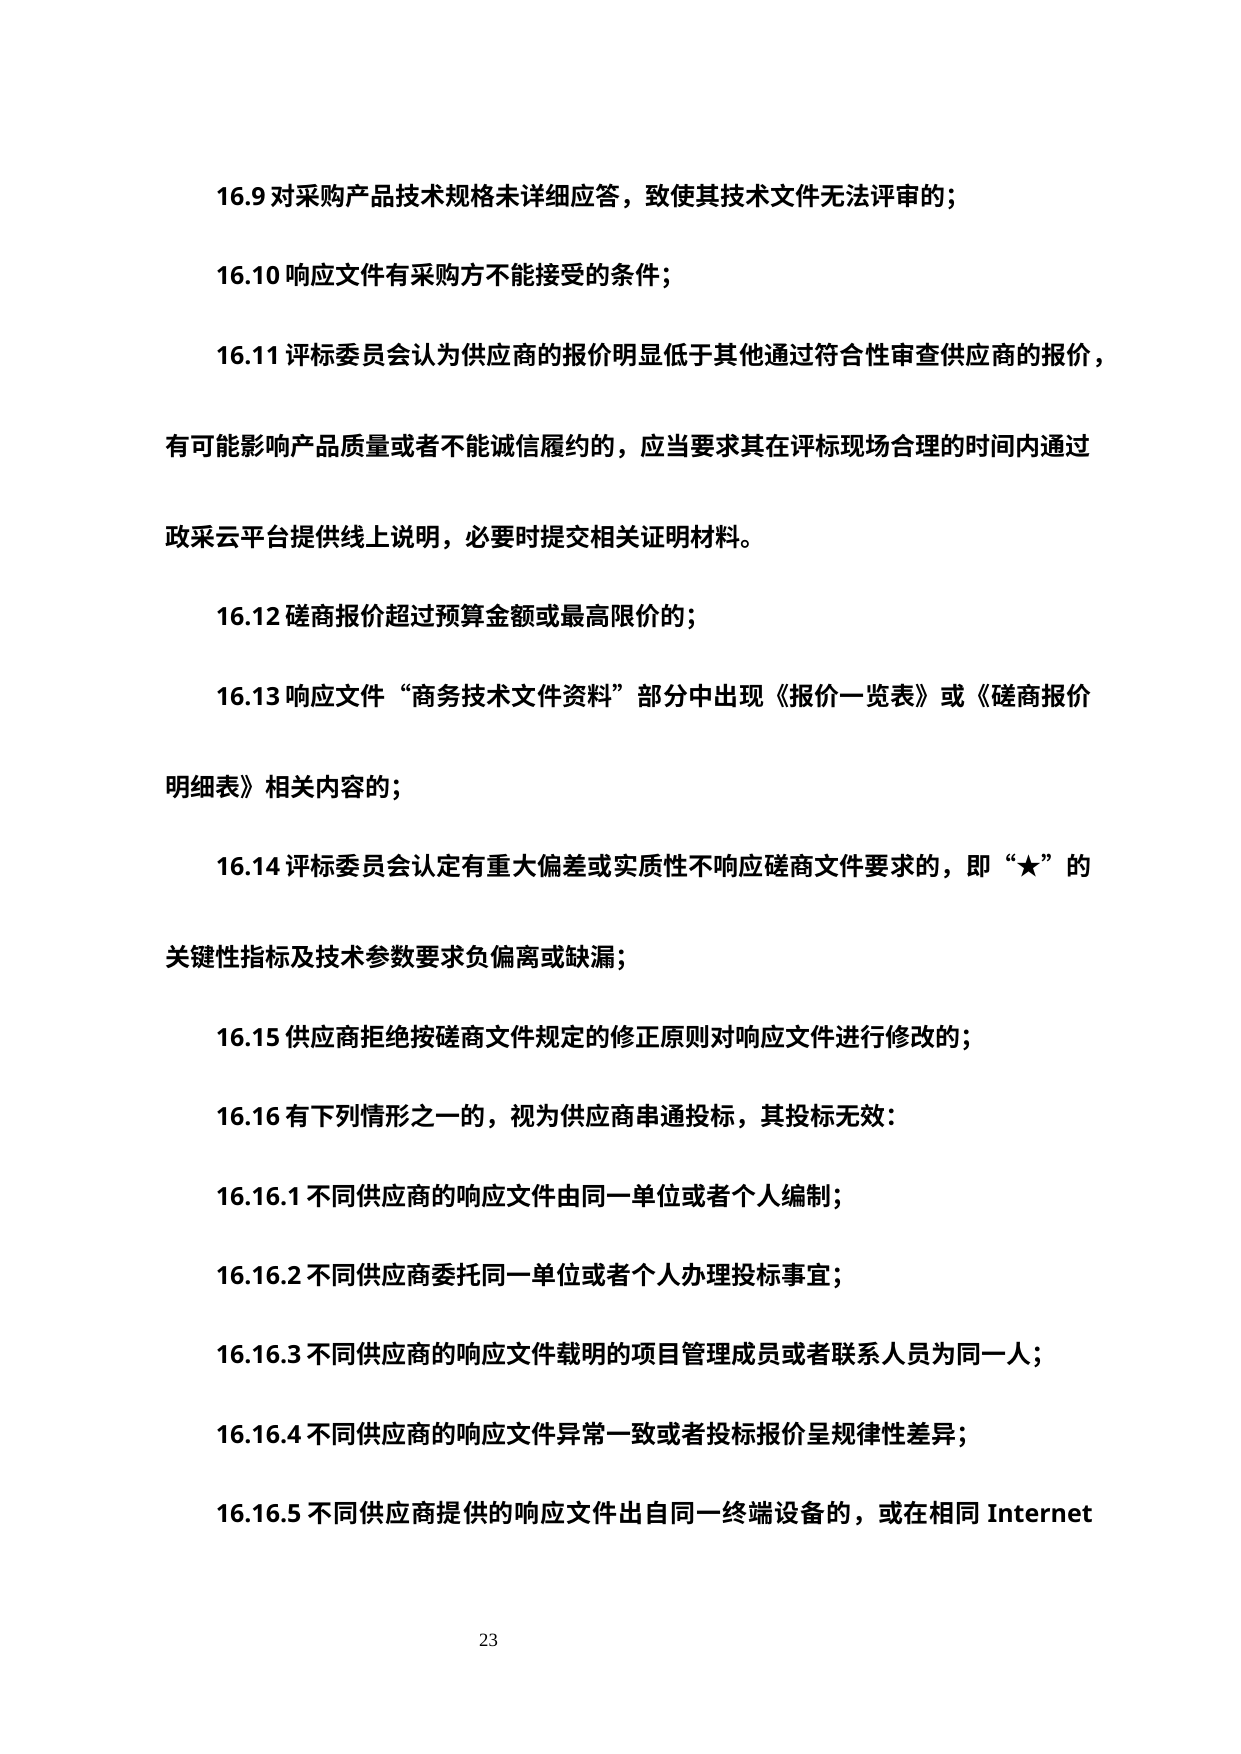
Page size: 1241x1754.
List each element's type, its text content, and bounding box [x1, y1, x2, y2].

text 16.16.4不同供应商的响应文件异常一致或者投标报价呈规律性差异； [165, 1400, 1093, 1465]
text 16.10响应文件有采购方不能接受的条件； [165, 241, 1093, 306]
text 16.9对采购产品技术规格未详细应答，致使其技术文件无法评审的； [165, 162, 1093, 227]
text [165, 1479, 1093, 1544]
text 16.14评标委员会认定有重大偏差或实质性不响应磋商文件要求的，即“★”的关键性指标及技术参数要求负偏离或缺漏； [165, 832, 1093, 988]
text 16.16.3不同供应商的响应文件载明的项目管理成员或者联系人员为同一人； [165, 1321, 1093, 1386]
text 16.16.1不同供应商的响应文件由同一单位或者个人编制； [165, 1162, 1093, 1227]
text 16.13响应文件“商务技术文件资料”部分中出现《报价一览表》或《磋商报价明细表》相关内容的； [165, 662, 1093, 818]
text 16.12磋商报价超过预算金额或最高限价的； [165, 582, 1093, 647]
text 16.11评标委员会认为供应商的报价明显低于其他通过符合性审查供应商的报价，有可能影响产品质量或者不能诚信履约的，应当要求其在评标现场合理的时间内通过政采云平台提供线上说明，必要时提交相关证明材料。 [165, 321, 1093, 568]
text 16.15供应商拒绝按磋商文件规定的修正原则对响应文件进行修改的； [165, 1003, 1093, 1068]
text 16.16.2不同供应商委托同一单位或者个人办理投标事宜； [165, 1241, 1093, 1306]
text 16.16有下列情形之一的，视为供应商串通投标，其投标无效： [165, 1082, 1093, 1147]
